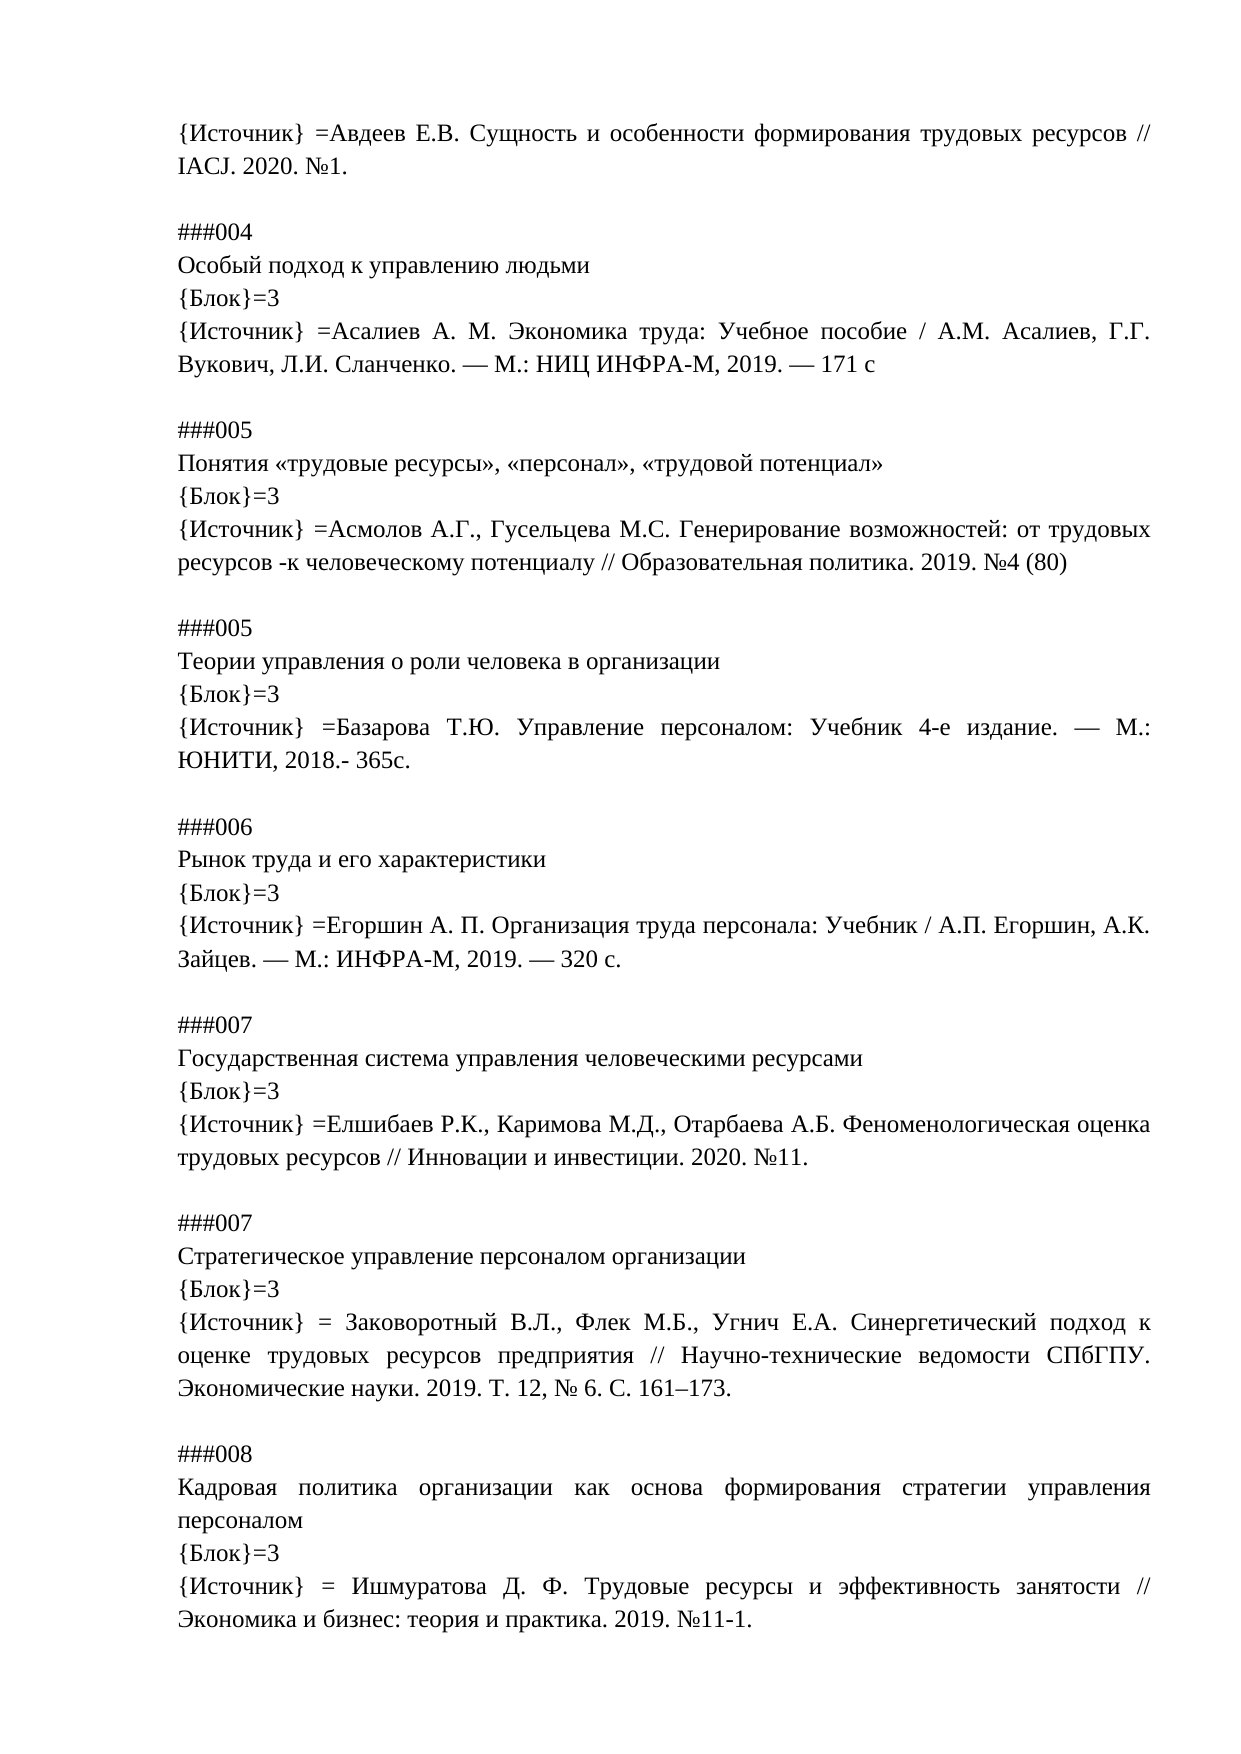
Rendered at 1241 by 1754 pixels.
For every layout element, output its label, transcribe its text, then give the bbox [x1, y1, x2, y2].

text Теории управления о роли человека в организации [177, 646, 1152, 675]
text {Блок}=3 [177, 679, 1152, 708]
text Особый подход к управлению людьми [177, 250, 1152, 279]
text {Источник} =Асмолов А.Г., Гусельцева М.С. Генерирование возможностей: от трудовых ресурсов -к человеческому потенциалу // Образовательная политика. 2019. №4 (80) [177, 514, 1152, 576]
text {Источник} = Ишмуратова Д. Ф. Трудовые ресурсы и эффективность занятости // Экономика и бизнес: теория и практика. 2019. №11-1. [177, 1571, 1152, 1633]
text {Источник} =Авдеев Е.В. Сущность и особенности формирования трудовых ресурсов // IACJ. 2020. №1. [177, 118, 1152, 180]
text {Блок}=3 [177, 481, 1152, 510]
text Кадровая политика организации как основа формирования стратегии управления персоналом [177, 1472, 1152, 1534]
text ###007 [177, 1010, 1152, 1038]
text {Источник} = Заковоротный В.Л., Флек М.Б., Угнич Е.А. Синергетический подход к оценке трудовых ресурсов предприятия // Научно-технические ведомости СПбГПУ. Экономические науки. 2019. Т. 12, № 6. С. 161–173. [177, 1307, 1152, 1402]
text Стратегическое управление персоналом организации [177, 1241, 1152, 1269]
text {Блок}=3 [177, 1538, 1152, 1567]
text ###005 [177, 415, 1152, 444]
text {Источник} =Елшибаев Р.К., Каримова М.Д., Отарбаева А.Б. Феноменологическая оценка трудовых ресурсов // Инновации и инвестиции. 2020. №11. [177, 1109, 1152, 1171]
text ###007 [177, 1208, 1152, 1237]
text Рынок труда и его характеристики [177, 844, 1152, 873]
text Государственная система управления человеческими ресурсами [177, 1043, 1152, 1071]
text {Источник} =Асалиев А. М. Экономика труда: Учебное пособие / А.М. Асалиев, Г.Г. Вукович, Л.И. Сланченко. — М.: НИЦ ИНФРА-М, 2019. — 171 с [177, 316, 1152, 378]
text {Блок}=3 [177, 1076, 1152, 1104]
text Понятия «трудовые ресурсы», «персонал», «трудовой потенциал» [177, 448, 1152, 477]
text ###008 [177, 1439, 1152, 1468]
text ###005 [177, 613, 1152, 642]
text {Блок}=3 [177, 878, 1152, 906]
text {Блок}=3 [177, 283, 1152, 312]
text {Блок}=3 [177, 1274, 1152, 1303]
text {Источник} =Егоршин А. П. Организация труда персонала: Учебник / А.П. Егоршин, А.К. Зайцев. — М.: ИНФРА-М, 2019. — 320 с. [177, 911, 1152, 972]
text ###004 [177, 217, 1152, 246]
text ###006 [177, 812, 1152, 840]
text {Источник} =Базарова Т.Ю. Управление персоналом: Учебник 4-е издание. — М.: ЮНИТИ, 2018.- 365с. [177, 712, 1152, 774]
